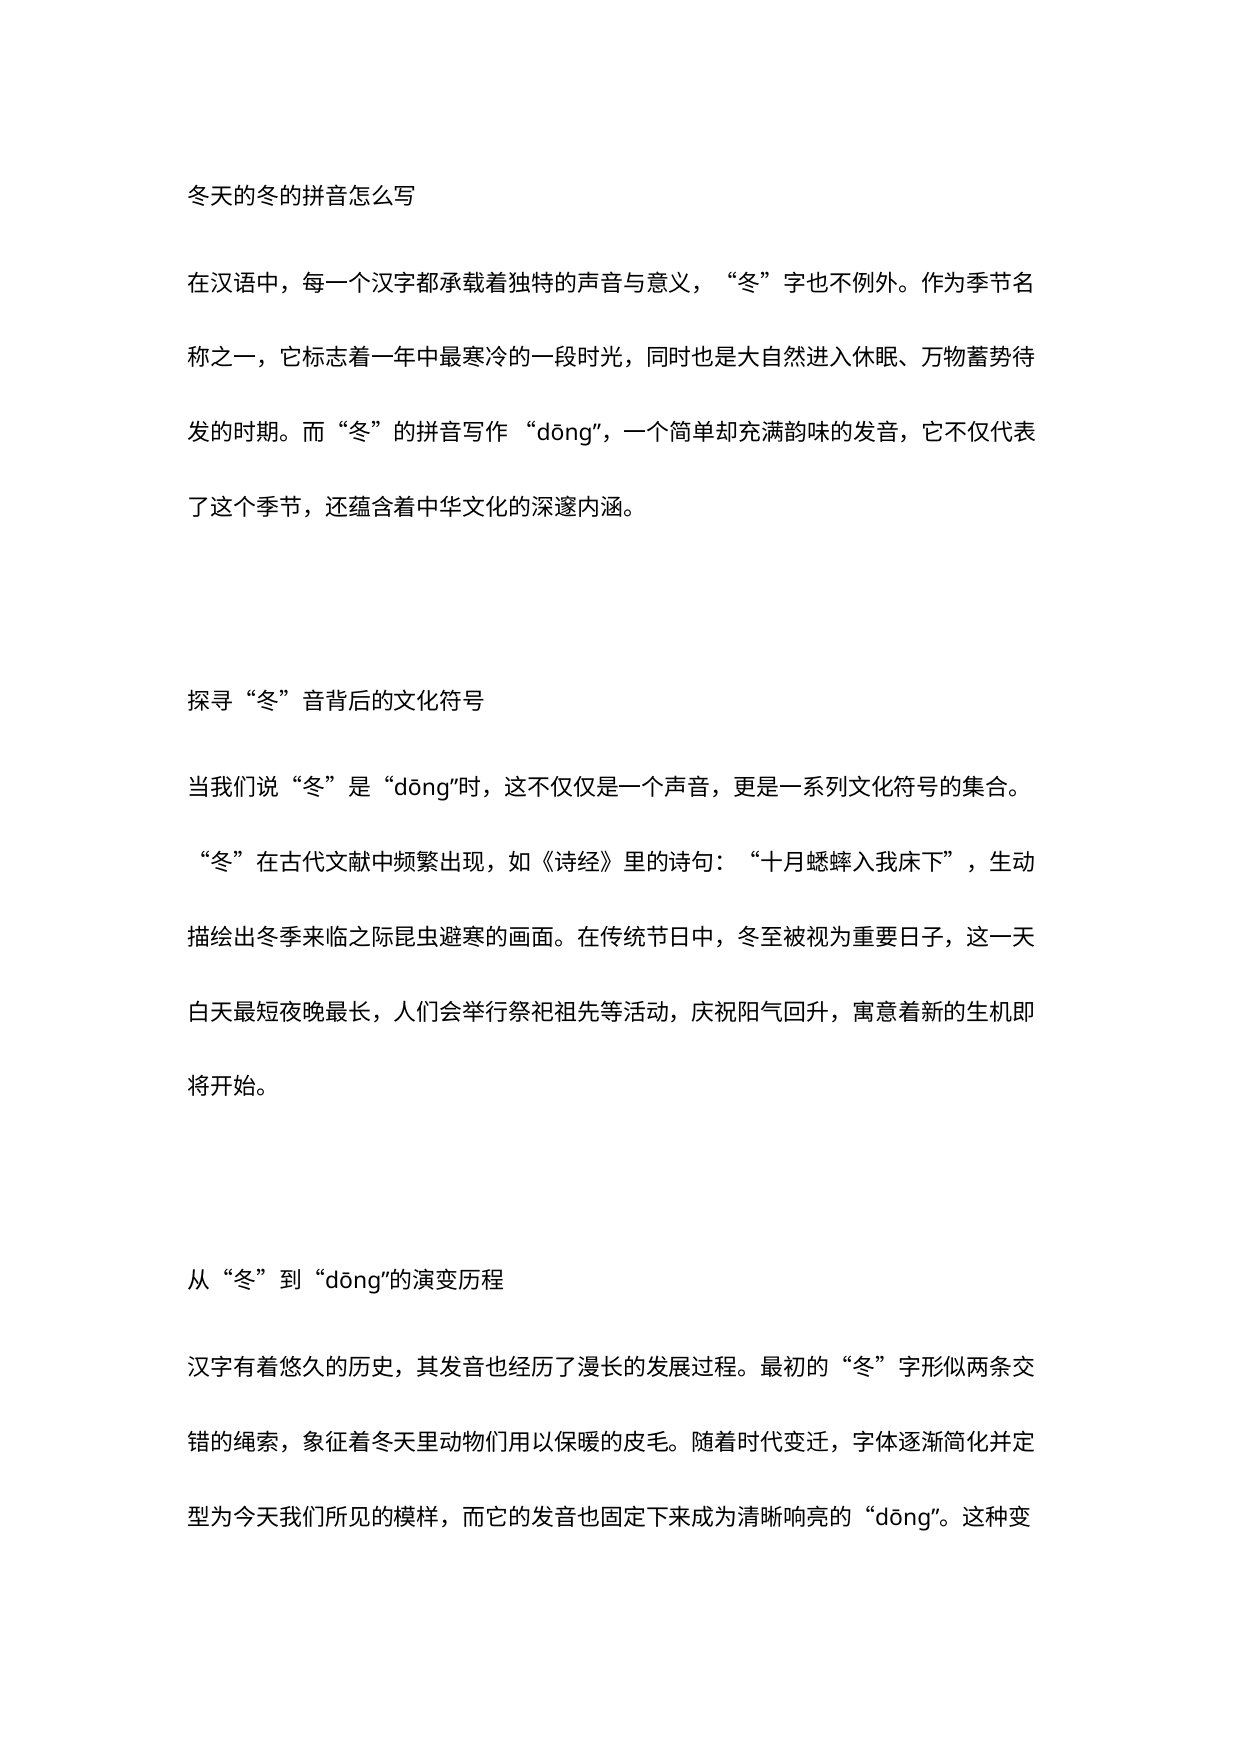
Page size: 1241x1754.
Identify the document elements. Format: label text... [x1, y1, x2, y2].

text 探寻“冬”音背后的文化符号 [187, 667, 1053, 732]
text 在汉语中，每一个汉字都承载着独特的声音与意义，“冬”字也不例外。作为季节名称之一，它标志着一年中最寒冷的一段时光，同时也是大自然进入休眠、万物蓄势待发的时期。而“冬”的拼音写作 “dōng”，一个简单却充满韵味的发音，它不仅代表了这个季节，还蕴含着中华文化的深邃内涵。 [187, 248, 1053, 538]
text 冬天的冬的拼音怎么写 [187, 162, 1053, 227]
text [187, 1333, 1053, 1547]
text 当我们说“冬”是“dōng”时，这不仅仅是一个声音，更是一系列文化符号的集合。“冬”在古代文献中频繁出现，如《诗经》里的诗句：“十月蟋蟀入我床下”，生动描绘出冬季来临之际昆虫避寒的画面。在传统节日中，冬至被视为重要日子，这一天白天最短夜晚最长，人们会举行祭祀祖先等活动，庆祝阳气回升，寓意着新的生机即将开始。 [187, 753, 1053, 1117]
text 从“冬”到“dōng”的演变历程 [187, 1246, 1053, 1311]
